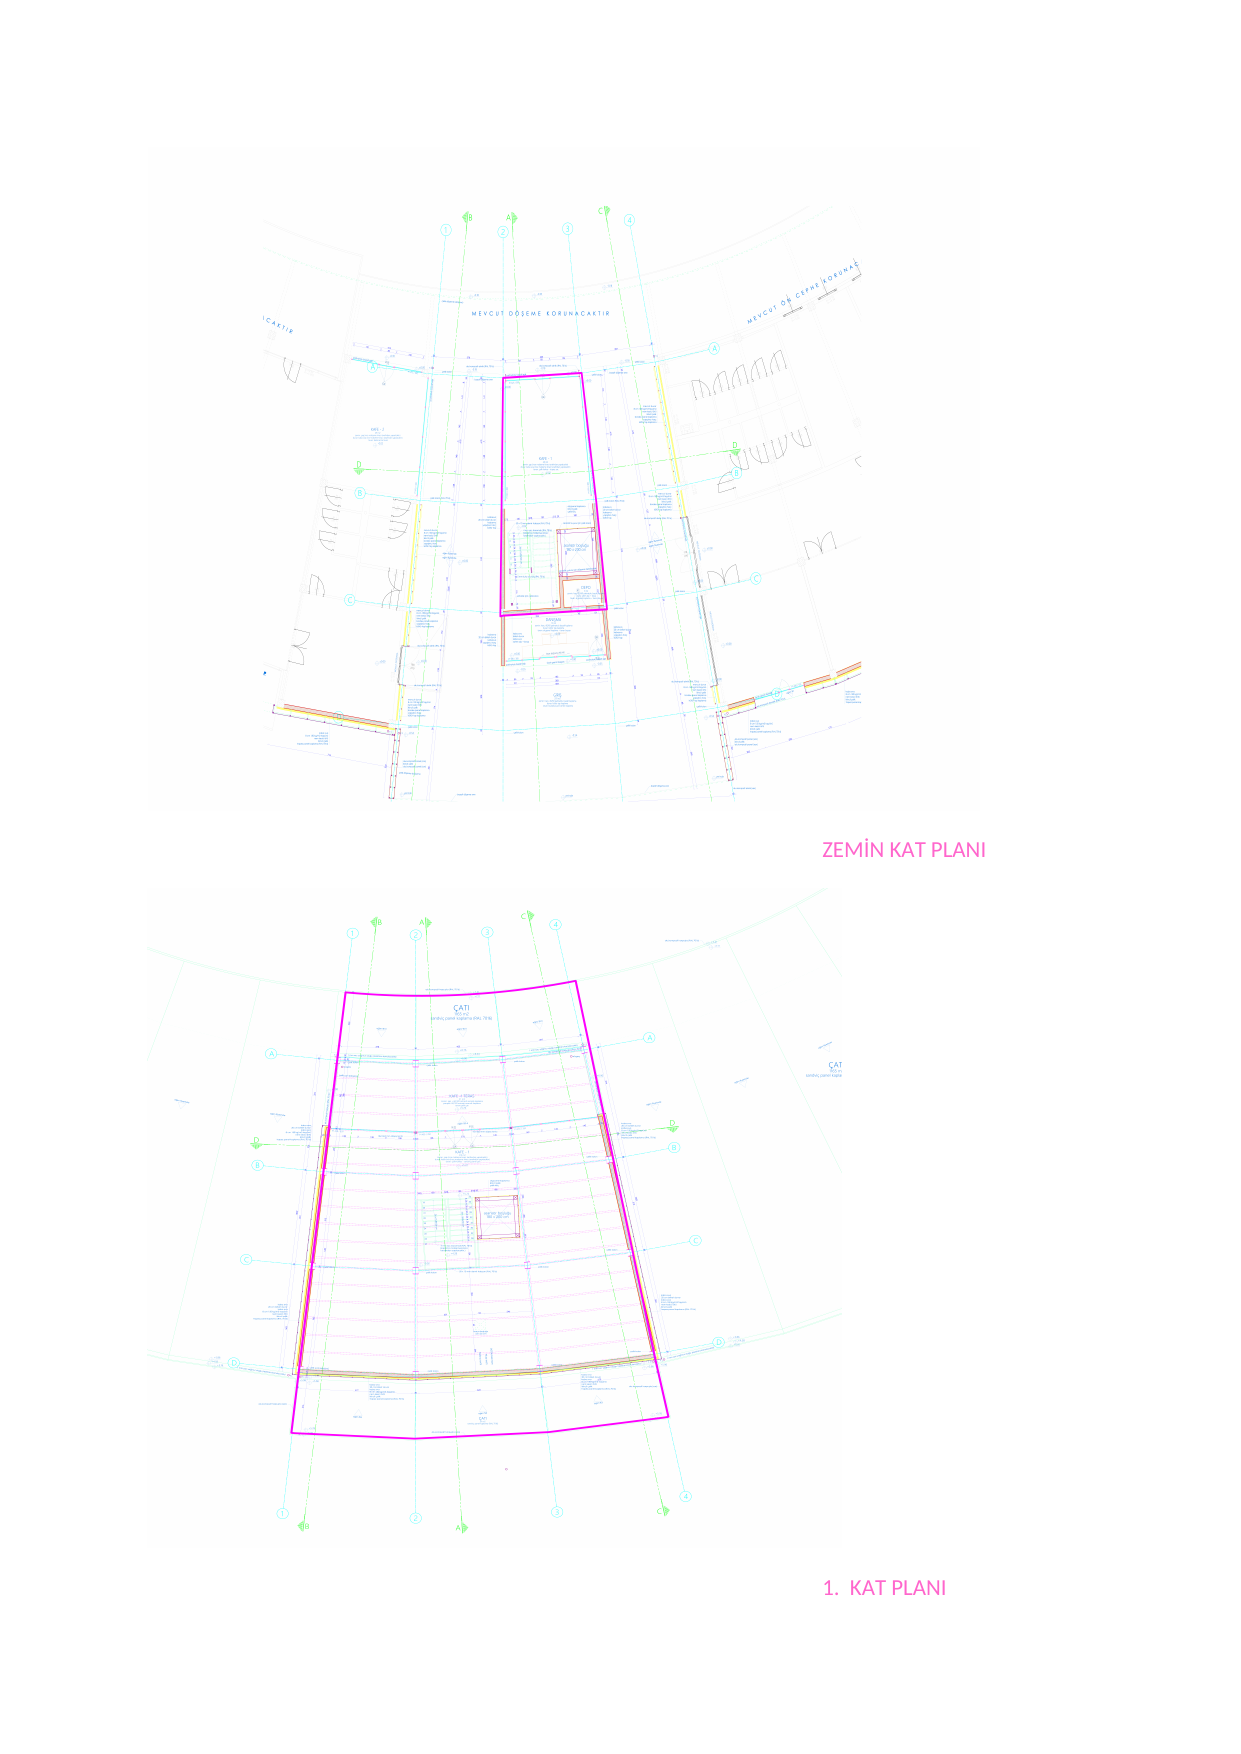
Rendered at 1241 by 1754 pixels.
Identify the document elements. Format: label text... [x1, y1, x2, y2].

picture [147, 147, 981, 811]
text ZEMİN KAT PLANI [148, 835, 1093, 863]
text 1. KAT PLANI [148, 1573, 1093, 1601]
